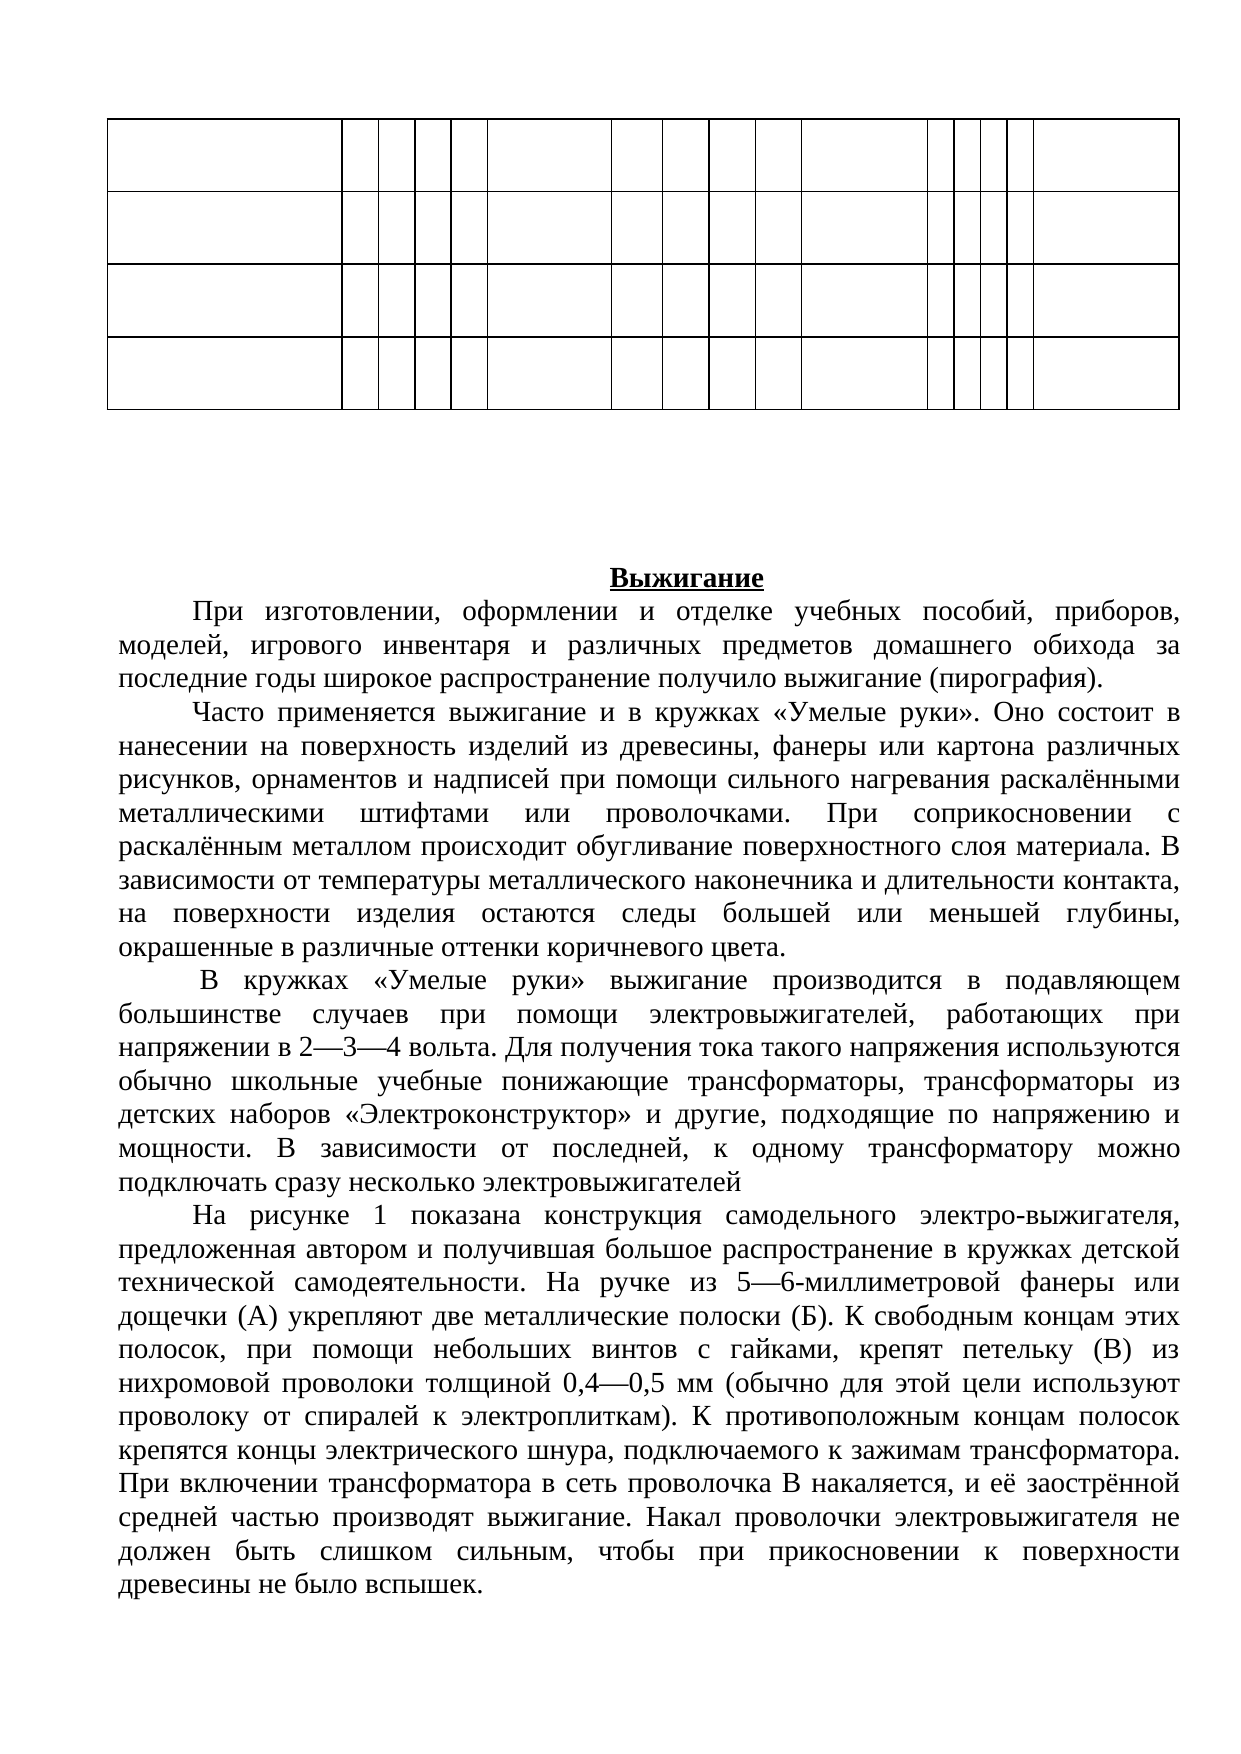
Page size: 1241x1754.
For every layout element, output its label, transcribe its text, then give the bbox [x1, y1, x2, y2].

table_cell [928, 192, 953, 263]
table_cell [612, 192, 662, 263]
table_cell [452, 192, 487, 263]
table_cell [452, 338, 487, 408]
table_cell [488, 338, 611, 408]
table_cell [663, 338, 708, 408]
table_cell [710, 265, 755, 336]
table_cell [981, 338, 1006, 408]
table_cell [488, 192, 611, 263]
table_cell [802, 192, 927, 263]
table_cell [1008, 120, 1033, 191]
table_cell [928, 120, 953, 191]
table_cell [663, 265, 708, 336]
table_cell [612, 120, 662, 191]
table_cell [416, 265, 450, 336]
table_cell [955, 192, 980, 263]
table_cell [802, 120, 927, 191]
table_cell [710, 120, 755, 191]
table_cell [1034, 265, 1178, 336]
table_cell [756, 192, 801, 263]
table_cell [710, 338, 755, 408]
table_cell [756, 265, 801, 336]
text Часто применяется выжигание и в кружках «Умелые руки». Оно состоит в нанесении на поверхность изделий из древесины, фанеры или картона различных рисунков, орнаментов и надписей при помощи сильного нагревания раскалёнными металлическими штифтами или проволочками. При соприкосновении с раскалённым металлом происходит обугливание поверхностного слоя материала. В зависимости от температуры металлического наконечника и длительности контакта, на поверхности изделия остаются следы большей или меньшей глубины, окрашенные в различные оттенки коричневого цвета. [118, 694, 1181, 962]
table_cell [756, 120, 801, 191]
table_cell [955, 120, 980, 191]
table_cell [343, 192, 378, 263]
table_cell [488, 120, 611, 191]
table_cell [756, 338, 801, 408]
table_cell [343, 120, 378, 191]
text В кружках «Умелые руки» выжигание производится в подавляющем большинстве случаев при помощи электровыжигателей, работающих при напряжении в 2—3—4 вольта. Для получения тока такого напряжения используются обычно школьные учебные понижающие трансформаторы, трансформаторы из детских наборов «Электроконструктор» и другие, подходящие по напряжению и мощности. В зависимости от последней, к одному трансформатору можно подключать сразу несколько электровыжигателей [118, 962, 1181, 1197]
table_cell [416, 120, 450, 191]
table_cell [108, 120, 341, 191]
table_cell [452, 265, 487, 336]
text Выжигание [118, 560, 1181, 593]
table_cell [379, 265, 414, 336]
text При изготовлении, оформлении и отделке учебных пособий, приборов, моделей, игрового инвентаря и различных предметов домашнего обихода за последние годы широкое распространение получило выжигание (пирография). [118, 593, 1181, 694]
table_cell [612, 338, 662, 408]
table_cell [1008, 265, 1033, 336]
table_cell [108, 338, 341, 408]
table_cell [1034, 338, 1178, 408]
table_cell [416, 192, 450, 263]
table_cell [955, 338, 980, 408]
table_cell [981, 192, 1006, 263]
table_cell [1008, 338, 1033, 408]
table_cell [955, 265, 980, 336]
table_cell [928, 338, 953, 408]
table_cell [488, 265, 611, 336]
table_cell [343, 265, 378, 336]
text На рисунке 1 показана конструкция самодельного электро-выжигателя, предложенная автором и получившая большое распространение в кружках детской технической самодеятельности. На ручке из 5—6-миллиметровой фанеры или дощечки (А) укрепляют две металлические полоски (Б). К свободным концам этих полосок, при помощи небольших винтов с гайками, крепят петельку (В) из нихромовой проволоки толщиной 0,4—0,5 мм (обычно для этой цели используют проволоку от спиралей к электроплиткам). К противоположным концам полосок крепятся концы электрического шнура, подключаемого к зажимам трансформатора. При включении трансформатора в сеть проволочка В накаляется, и её заострённой средней частью производят выжигание. Накал проволочки электровыжигателя не должен быть слишком сильным, чтобы при прикосновении к поверхности древесины не было вспышек. [118, 1197, 1181, 1600]
table_cell [108, 192, 341, 263]
table_cell [452, 120, 487, 191]
table_cell [379, 192, 414, 263]
table_cell [416, 338, 450, 408]
table_cell [379, 120, 414, 191]
table_cell [981, 265, 1006, 336]
table_cell [108, 265, 341, 336]
table_cell [343, 338, 378, 408]
table_cell [663, 192, 708, 263]
table_cell [1008, 192, 1033, 263]
table_cell [981, 120, 1006, 191]
table_cell [1034, 192, 1178, 263]
table_cell [612, 265, 662, 336]
table_cell [710, 192, 755, 263]
table_cell [802, 338, 927, 408]
table_cell [379, 338, 414, 408]
table_cell [663, 120, 708, 191]
table_cell [928, 265, 953, 336]
table_cell [1034, 120, 1178, 191]
table_cell [802, 265, 927, 336]
